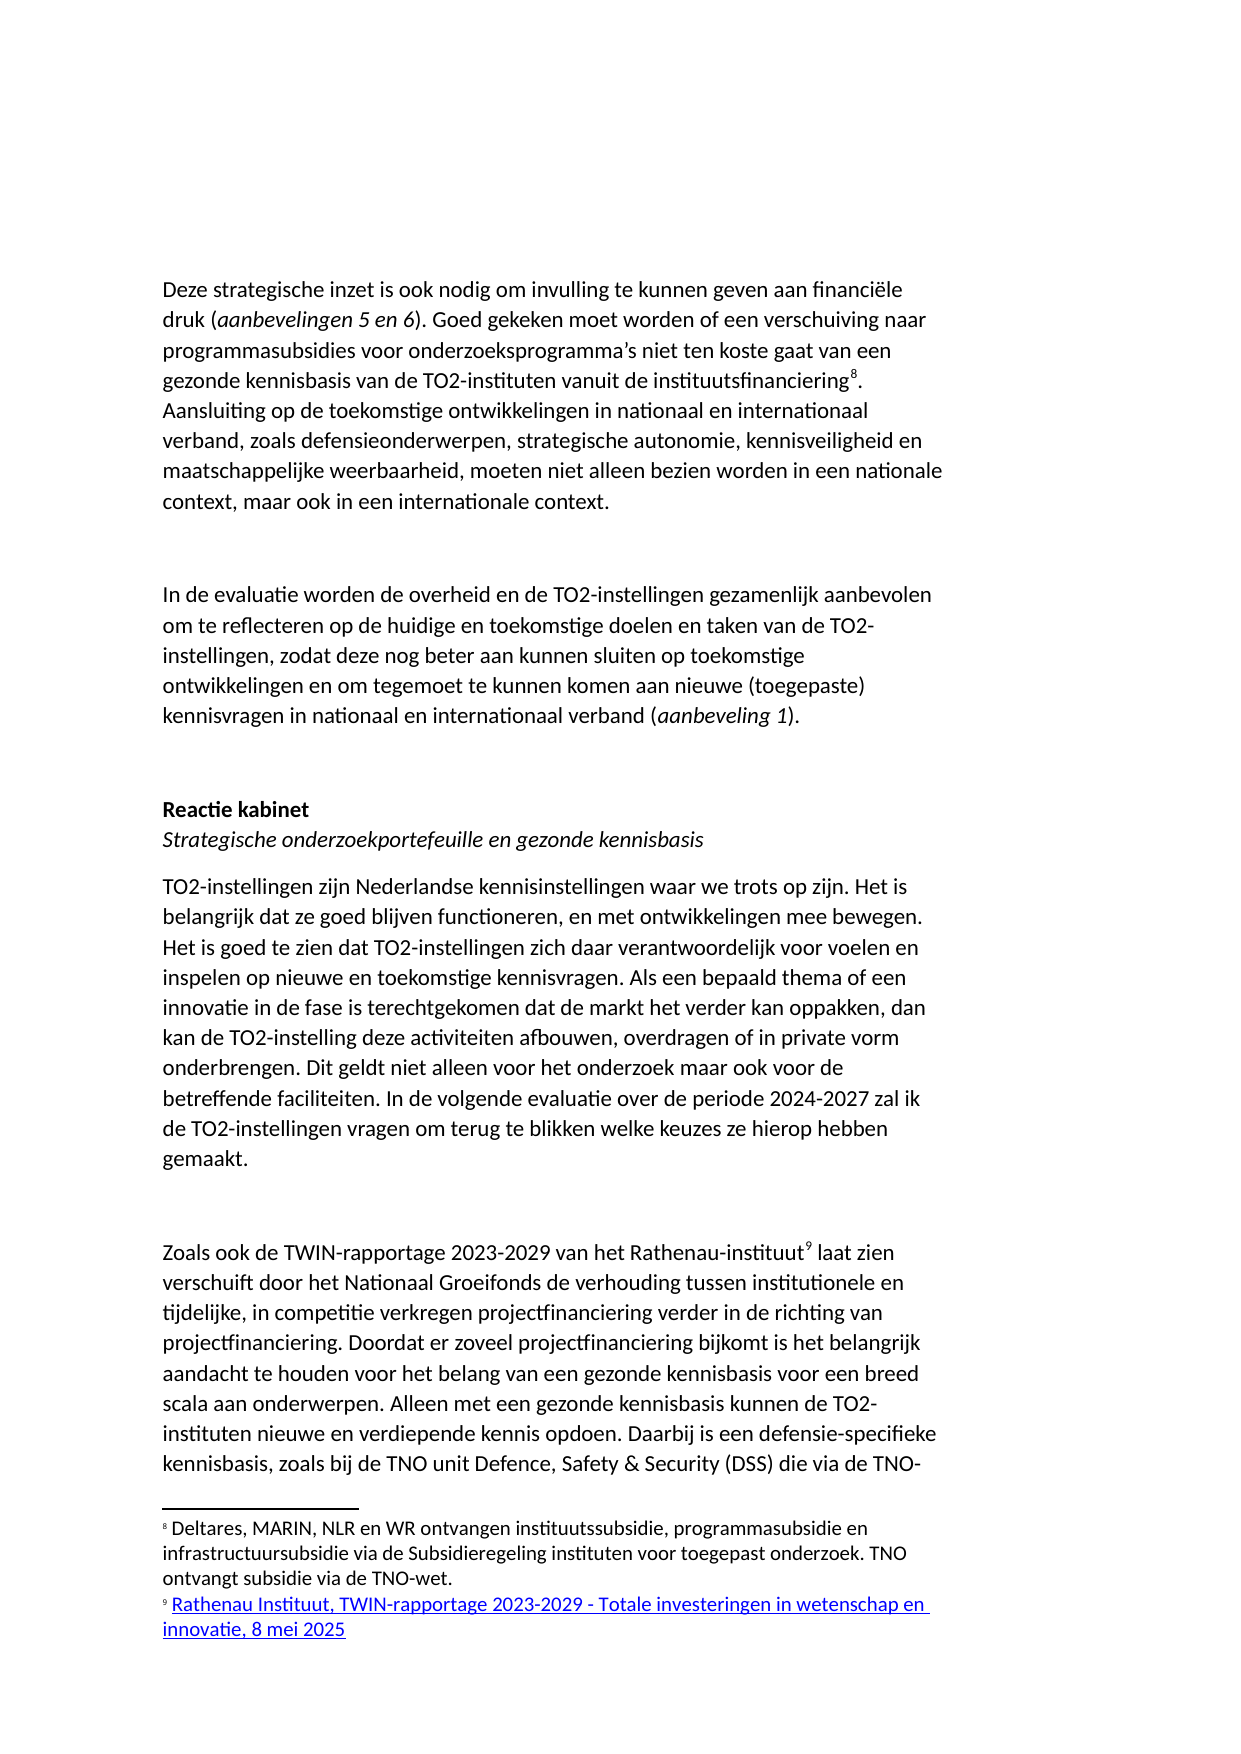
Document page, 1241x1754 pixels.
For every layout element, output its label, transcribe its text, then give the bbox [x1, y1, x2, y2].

text In de evaluatie worden de overheid en de TO2-instellingen gezamenlijk aanbevolen om te reflecteren op de huidige en toekomstige doelen en taken van de TO2-instellingen, zodat deze nog beter aan kunnen sluiten op toekomstige ontwikkelingen en om tegemoet te kunnen komen aan nieuwe (toegepaste) kennisvragen in nationaal en internationaal verband (aanbeveling 1). [162, 581, 947, 729]
text Deze strategische inzet is ook nodig om invulling te kunnen geven aan financiële druk (aanbevelingen 5 en 6). Goed gekeken moet worden of een verschuiving naar programmasubsidies voor onderzoeksprogramma’s niet ten koste gaat van een gezonde kennisbasis van de TO2-instituten vanuit de instituutsfinanciering. Aansluiting op de toekomstige ontwikkelingen in nationaal en internationaal verband, zoals defensieonderwerpen, strategische autonomie, kennisveiligheid en maatschappelijke weerbaarheid, moeten niet alleen bezien worden in een nationale context, maar ook in een internationale context. [162, 275, 947, 515]
text Reactie kabinet Strategische onderzoekportefeuille en gezonde kennisbasis [162, 795, 947, 853]
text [162, 1238, 947, 1477]
text TO2-instellingen zijn Nederlandse kennisinstellingen waar we trots op zijn. Het is belangrijk dat ze goed blijven functioneren, en met ontwikkelingen mee bewegen. Het is goed te zien dat TO2-instellingen zich daar verantwoordelijk voor voelen en inspelen op nieuwe en toekomstige kennisvragen. Als een bepaald thema of een innovatie in de fase is terechtgekomen dat de markt het verder kan oppakken, dan kan de TO2-instelling deze activiteiten afbouwen, overdragen of in private vorm onderbrengen. Dit geldt niet alleen voor het onderzoek maar ook voor de betreffende faciliteiten. In de volgende evaluatie over de periode 2024-2027 zal ik de TO2-instellingen vragen om terug te blikken welke keuzes ze hierop hebben gemaakt. [162, 872, 947, 1172]
